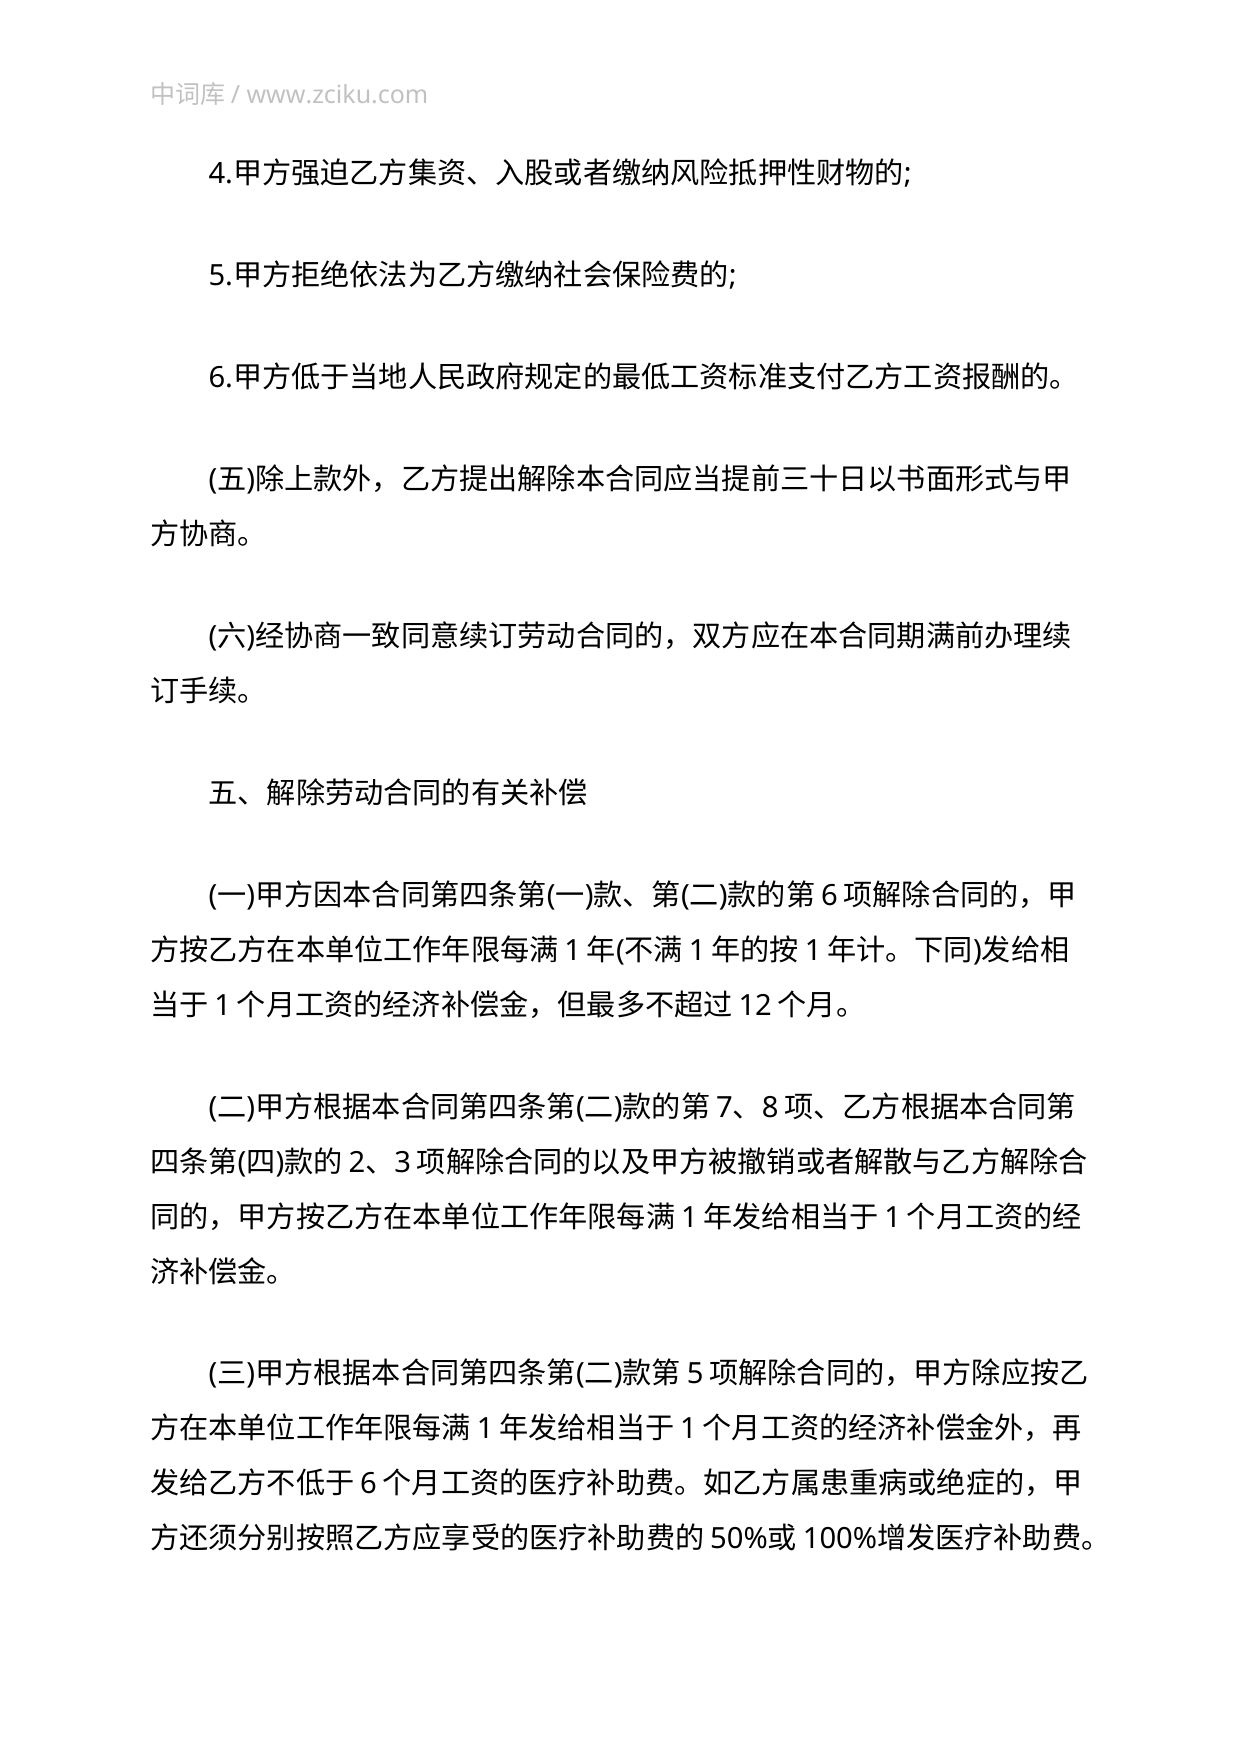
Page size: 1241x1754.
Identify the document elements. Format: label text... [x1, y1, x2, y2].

text (一)甲方因本合同第四条第(一)款、第(二)款的第6项解除合同的，甲方按乙方在本单位工作年限每满1年(不满1年的按1年计。下同)发给相当于1个月工资的经济补偿金，但最多不超过12个月。 [150, 871, 1090, 1024]
text (六)经协商一致同意续订劳动合同的，双方应在本合同期满前办理续订手续。 [150, 613, 1090, 710]
text 5.甲方拒绝依法为乙方缴纳社会保险费的; [150, 252, 1090, 294]
text (五)除上款外，乙方提出解除本合同应当提前三十日以书面形式与甲方协商。 [150, 456, 1090, 553]
text (二)甲方根据本合同第四条第(二)款的第7、8项、乙方根据本合同第四条第(四)款的2、3项解除合同的以及甲方被撤销或者解散与乙方解除合同的，甲方按乙方在本单位工作年限每满1年发给相当于1个月工资的经济补偿金。 [150, 1083, 1090, 1291]
text 五、解除劳动合同的有关补偿 [150, 769, 1090, 812]
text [150, 1350, 1090, 1557]
text 6.甲方低于当地人民政府规定的最低工资标准支付乙方工资报酬的。 [150, 354, 1090, 396]
text 4.甲方强迫乙方集资、入股或者缴纳风险抵押性财物的; [150, 150, 1090, 192]
